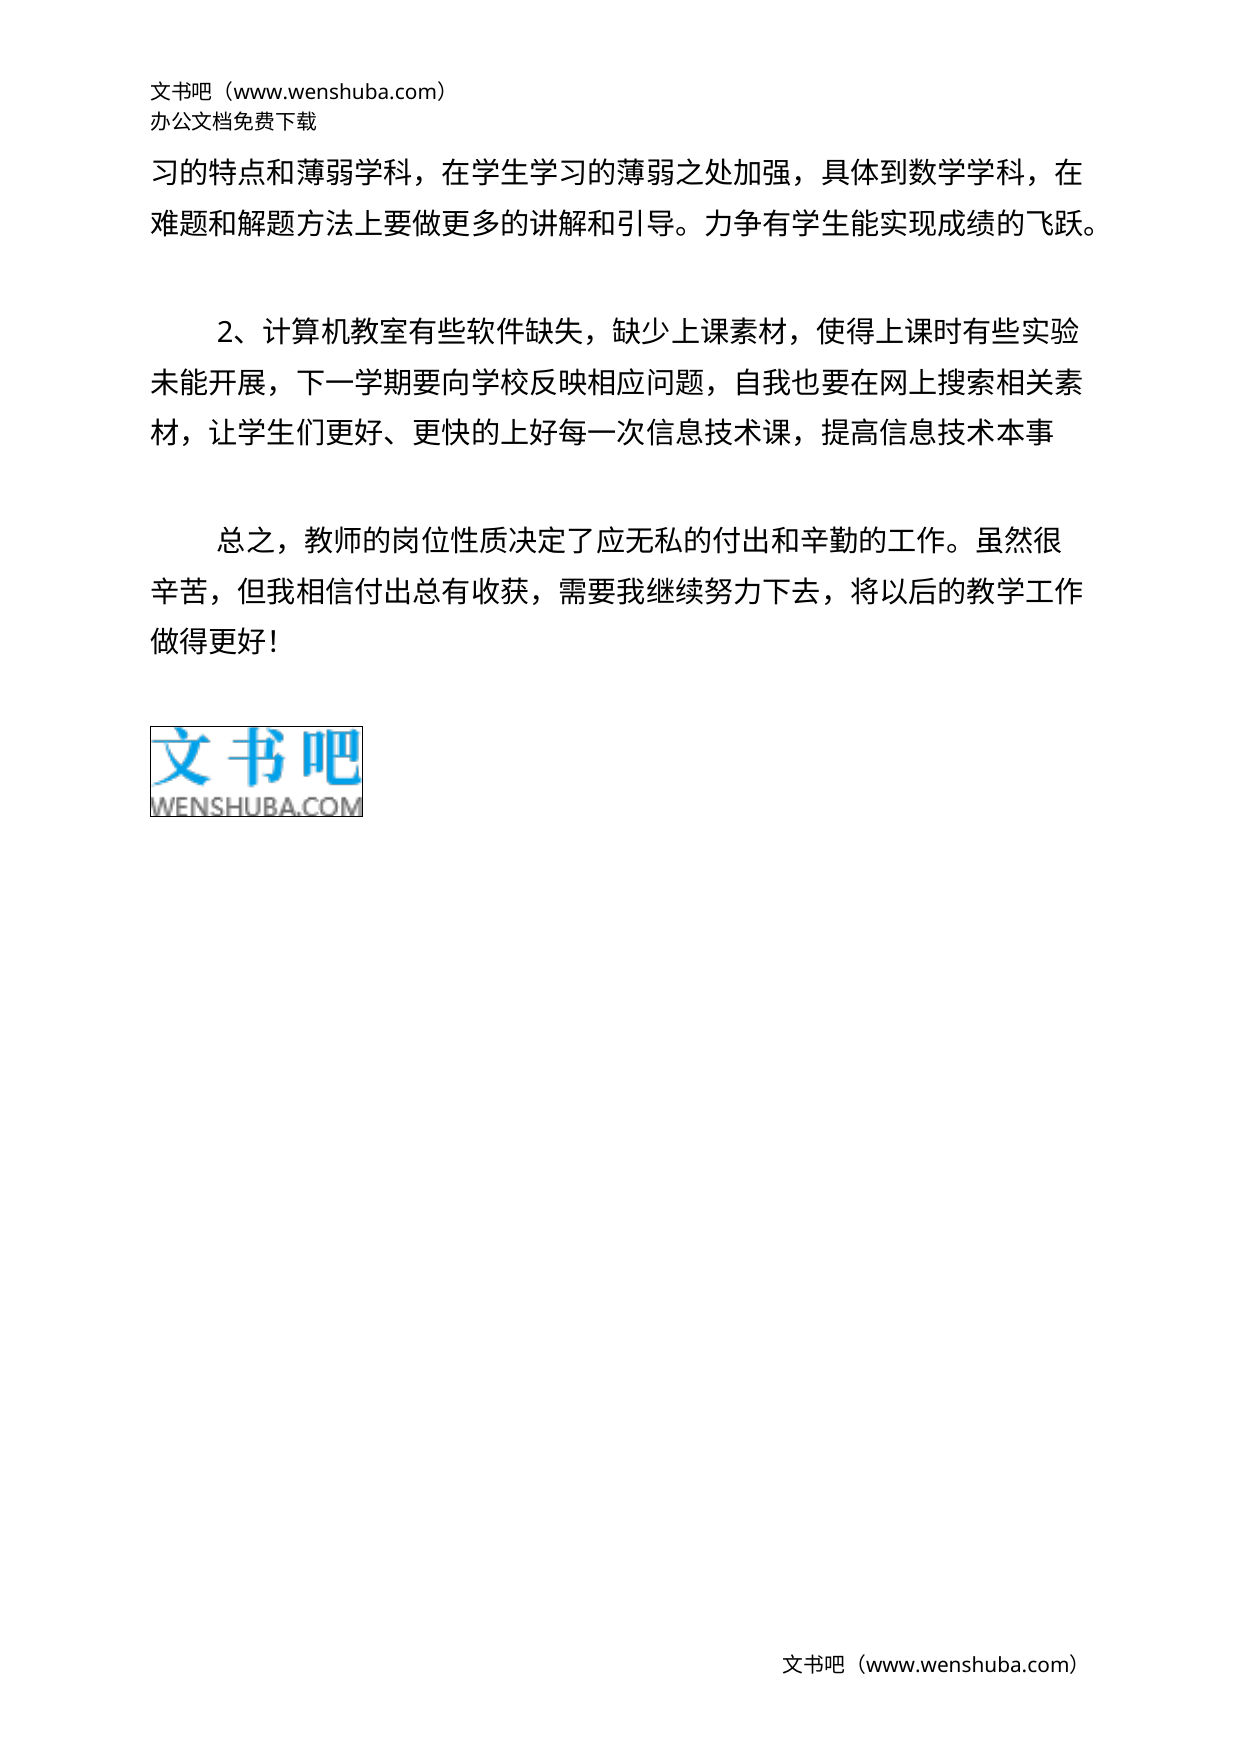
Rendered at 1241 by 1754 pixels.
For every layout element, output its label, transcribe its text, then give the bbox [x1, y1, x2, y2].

picture [151, 727, 362, 816]
text 2、计算机教室有些软件缺失，缺少上课素材，使得上课时有些实验未能开展，下一学期要向学校反映相应问题，自我也要在网上搜索相关素材，让学生们更好、更快的上好每一次信息技术课，提高信息技术本事 [150, 308, 1090, 452]
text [150, 150, 1090, 243]
text 总之，教师的岗位性质决定了应无私的付出和辛勤的工作。虽然很辛苦，但我相信付出总有收获，需要我继续努力下去，将以后的教学工作做得更好！ [150, 517, 1090, 661]
